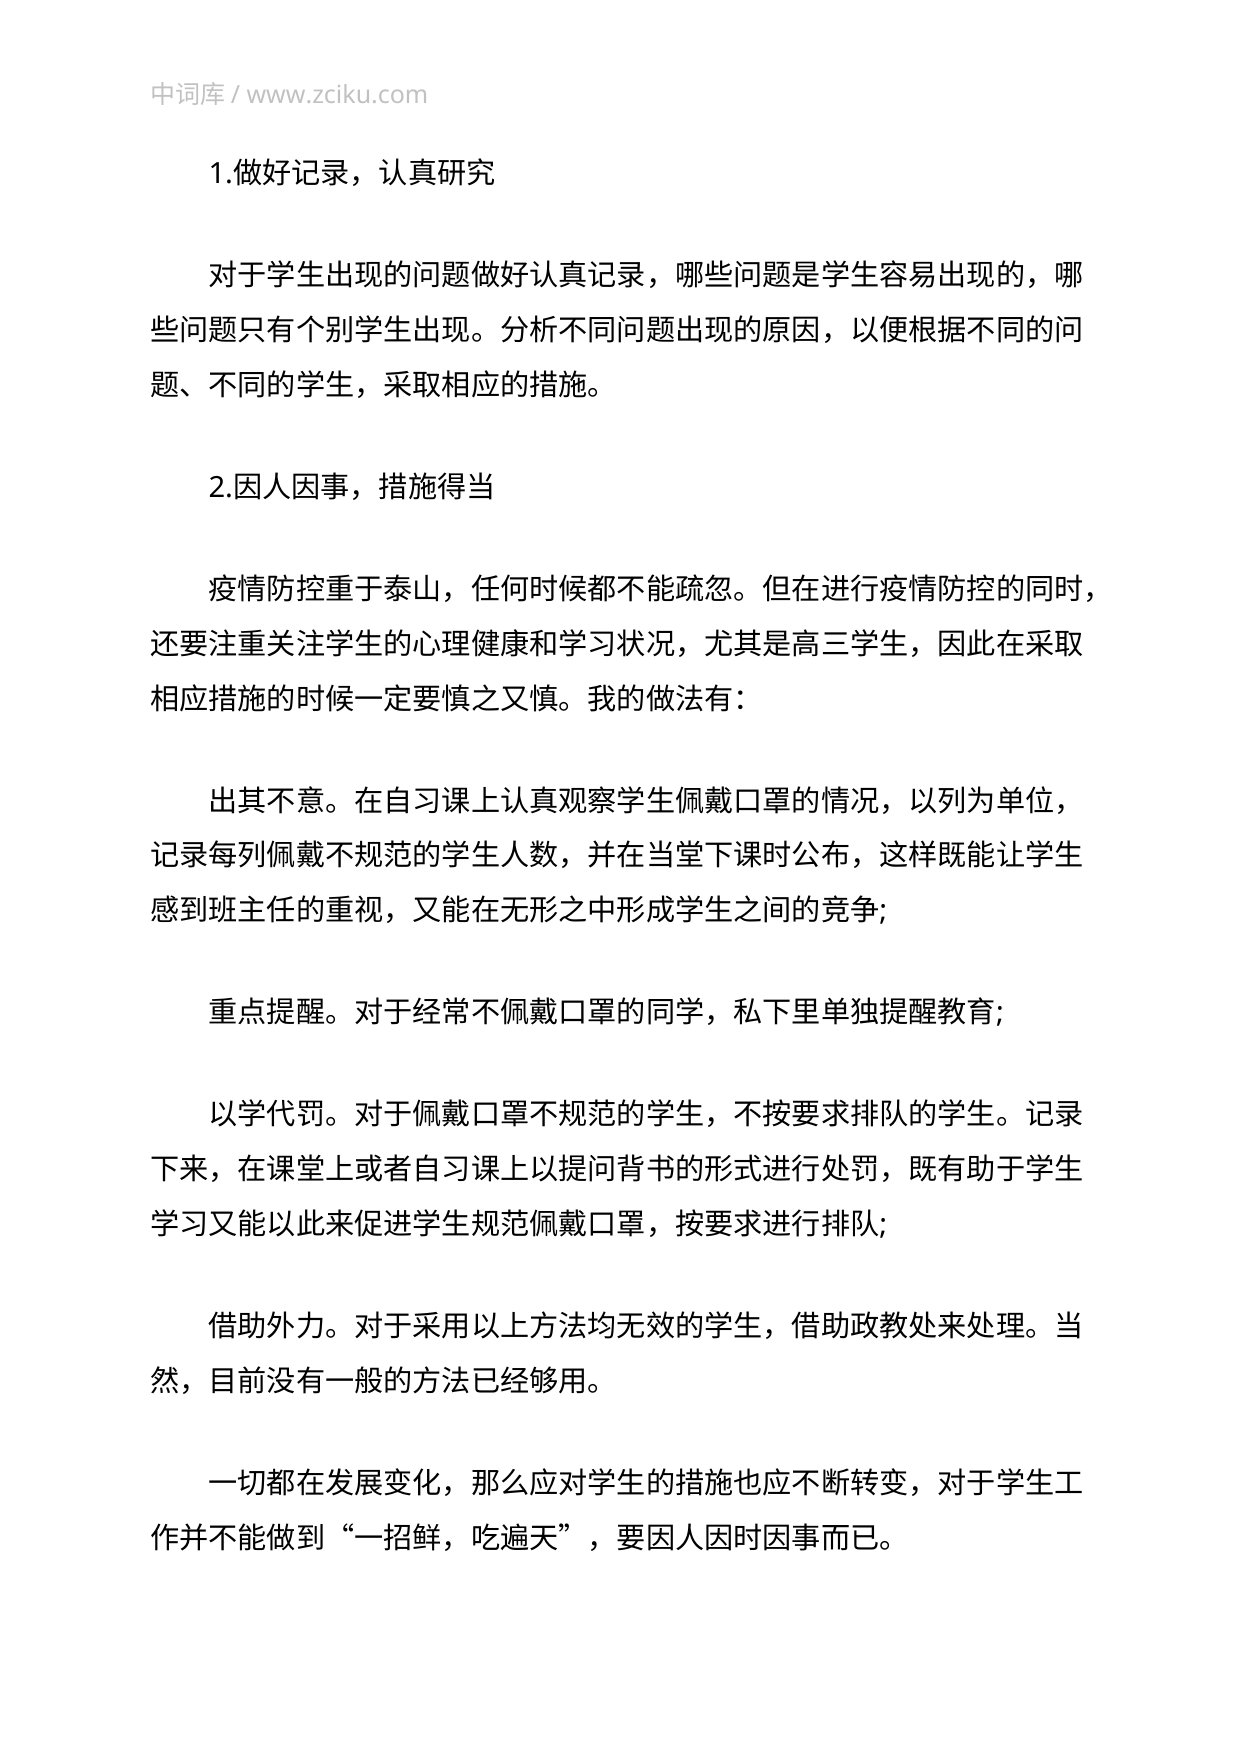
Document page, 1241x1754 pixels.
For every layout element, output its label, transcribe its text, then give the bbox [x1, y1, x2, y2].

text 对于学生出现的问题做好认真记录，哪些问题是学生容易出现的，哪些问题只有个别学生出现。分析不同问题出现的原因，以便根据不同的问题、不同的学生，采取相应的措施。 [150, 252, 1090, 404]
text 一切都在发展变化，那么应对学生的措施也应不断转变，对于学生工作并不能做到“一招鲜，吃遍天”，要因人因时因事而已。 [150, 1459, 1090, 1556]
text 2.因人因事，措施得当 [150, 463, 1090, 506]
text 1.做好记录，认真研究 [150, 150, 1090, 192]
text 出其不意。在自习课上认真观察学生佩戴口罩的情况，以列为单位，记录每列佩戴不规范的学生人数，并在当堂下课时公布，这样既能让学生感到班主任的重视，又能在无形之中形成学生之间的竞争; [150, 777, 1090, 929]
text 以学代罚。对于佩戴口罩不规范的学生，不按要求排队的学生。记录下来，在课堂上或者自习课上以提问背书的形式进行处罚，既有助于学生学习又能以此来促进学生规范佩戴口罩，按要求进行排队; [150, 1091, 1090, 1243]
text 重点提醒。对于经常不佩戴口罩的同学，私下里单独提醒教育; [150, 989, 1090, 1031]
text 借助外力。对于采用以上方法均无效的学生，借助政教处来处理。当然，目前没有一般的方法已经够用。 [150, 1303, 1090, 1400]
text 疫情防控重于泰山，任何时候都不能疏忽。但在进行疫情防控的同时，还要注重关注学生的心理健康和学习状况，尤其是高三学生，因此在采取相应措施的时候一定要慎之又慎。我的做法有： [150, 566, 1090, 718]
